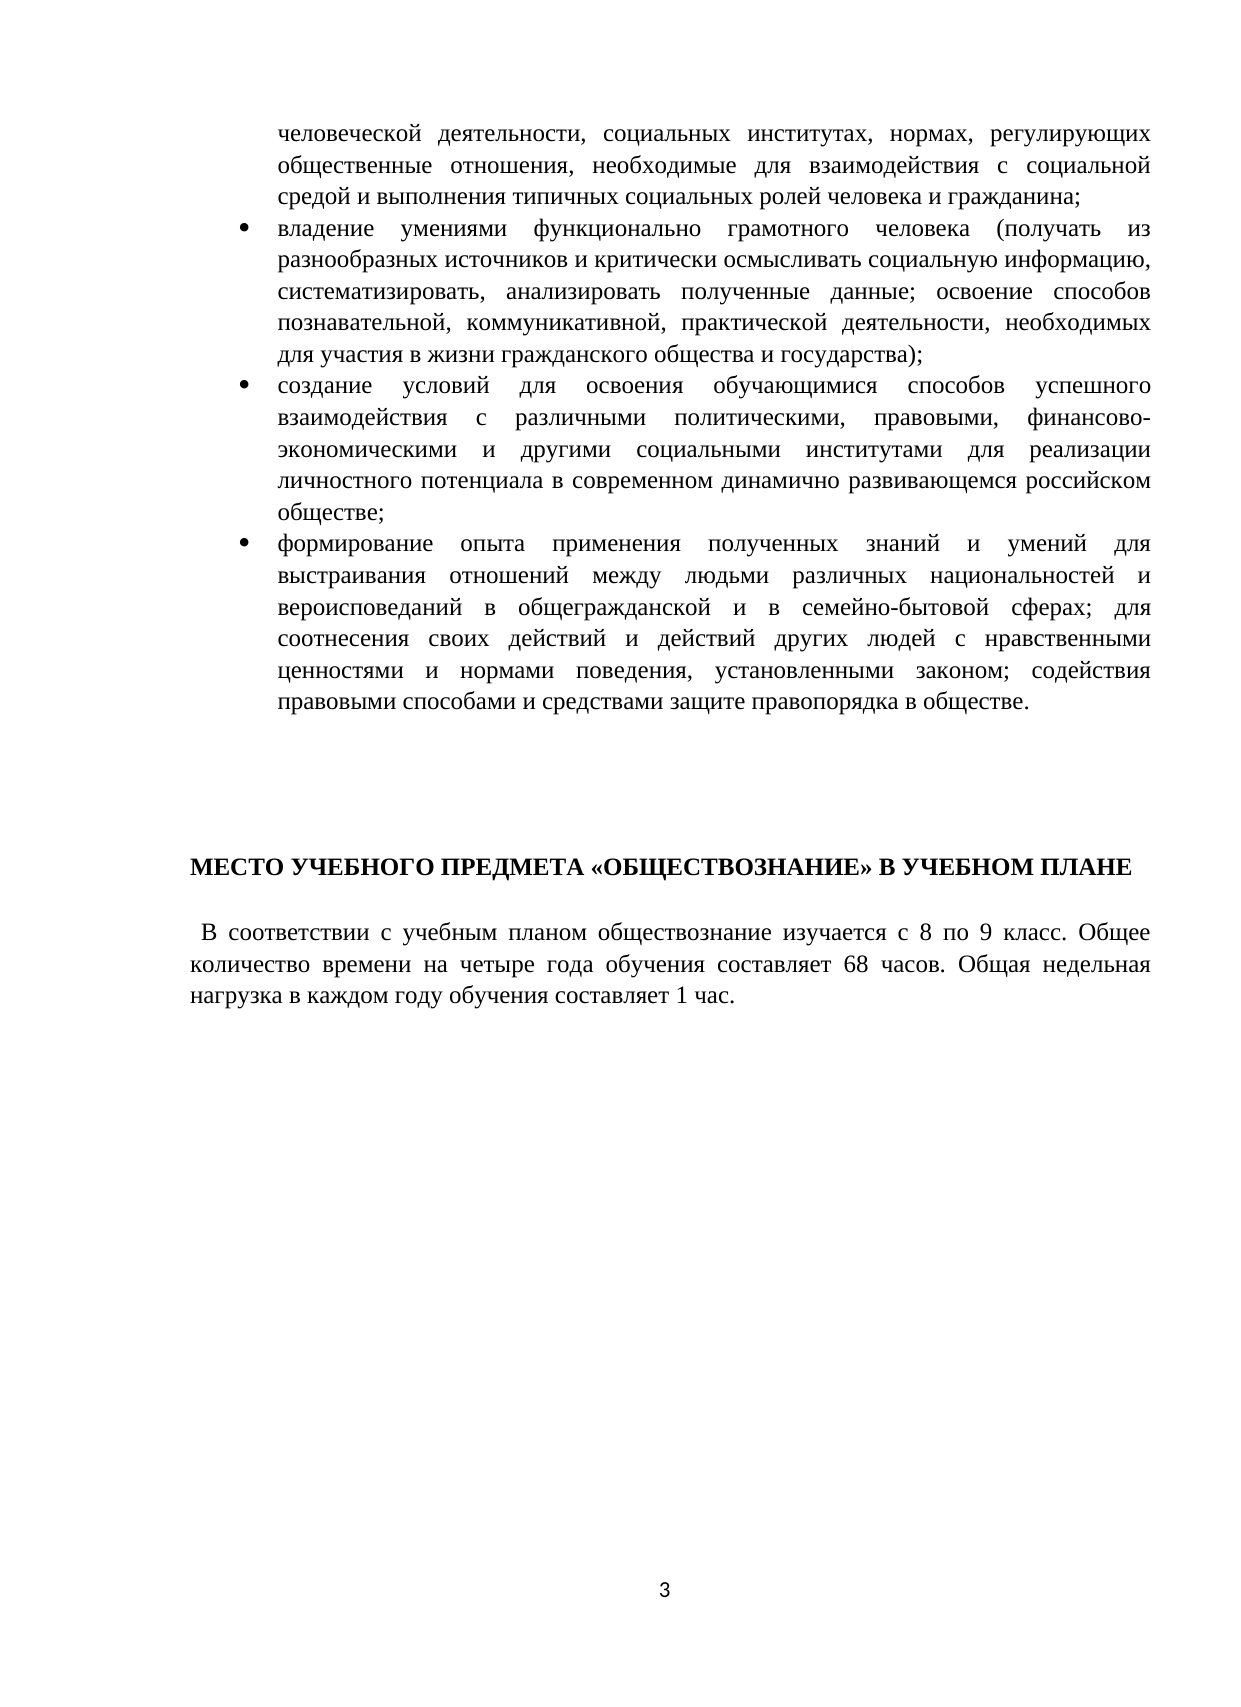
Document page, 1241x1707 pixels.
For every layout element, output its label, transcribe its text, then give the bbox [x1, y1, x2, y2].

list создание условий для освоения обучающимися способов успешного взаимодействия с различными политическими, правовыми, финансово-экономическими и другими социальными институтами для реализации личностного потенциала в современном динамично развивающемся российском обществе; [240, 371, 1152, 526]
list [240, 118, 1152, 210]
list формирование опыта применения полученных знаний и умений для выстраивания отношений между людьми различных национальностей и вероисповеданий в общегражданской и в семейно-бытовой сферах; для соотнесения своих действий и действий других людей с нравственными ценностями и нормами поведения, установленными законом; содействия правовыми способами и средствами защите правопорядка в обществе. [240, 528, 1152, 715]
list владение умениями функционально грамотного человека (получать из разнообразных источников и критически осмысливать социальную информацию, систематизировать, анализировать полученные данные; освоение способов познавательной, коммуникативной, практической деятельности, необходимых для участия в жизни гражданского общества и государства); [240, 213, 1152, 368]
text В соответствии с учебным планом обществознание изучается с 8 по 9 класс. Общее количество времени на четыре года обучения составляет 68 часов. Общая недельная нагрузка в каждом году обучения составляет 1 час. [190, 917, 1152, 1009]
text МЕСТО УЧЕБНОГО ПРЕДМЕТА «ОБЩЕСТВОЗНАНИЕ» В УЧЕБНОМ ПЛАНЕ [190, 852, 1152, 881]
